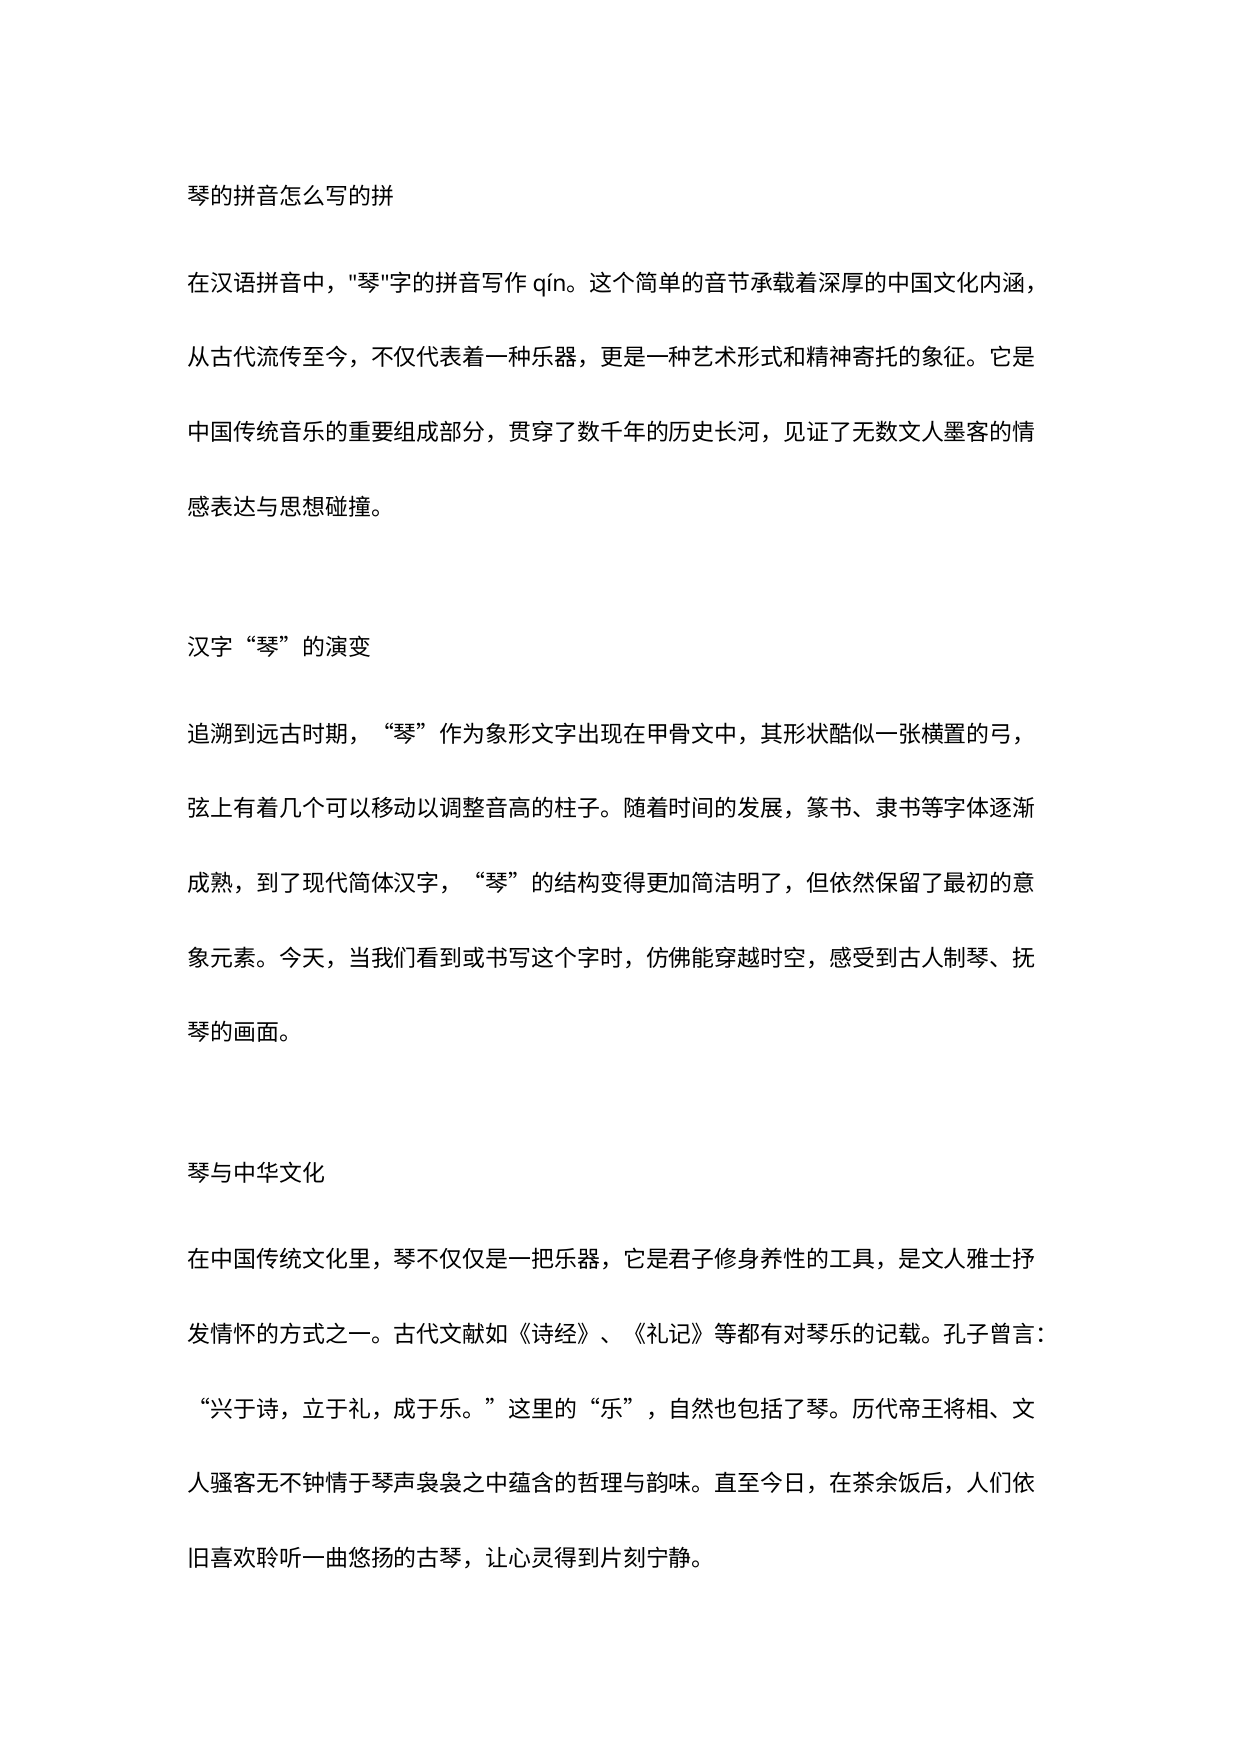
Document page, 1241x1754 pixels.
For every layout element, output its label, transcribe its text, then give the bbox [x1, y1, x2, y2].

text 汉字“琴”的演变 [187, 613, 1053, 678]
text 追溯到远古时期，“琴”作为象形文字出现在甲骨文中，其形状酷似一张横置的弓，弦上有着几个可以移动以调整音高的柱子。随着时间的发展，篆书、隶书等字体逐渐成熟，到了现代简体汉字，“琴”的结构变得更加简洁明了，但依然保留了最初的意象元素。今天，当我们看到或书写这个字时，仿佛能穿越时空，感受到古人制琴、抚琴的画面。 [187, 699, 1053, 1063]
text 在汉语拼音中，"琴"字的拼音写作 qín。这个简单的音节承载着深厚的中国文化内涵，从古代流传至今，不仅代表着一种乐器，更是一种艺术形式和精神寄托的象征。它是中国传统音乐的重要组成部分，贯穿了数千年的历史长河，见证了无数文人墨客的情感表达与思想碰撞。 [187, 248, 1053, 538]
text 在中国传统文化里，琴不仅仅是一把乐器，它是君子修身养性的工具，是文人雅士抒发情怀的方式之一。古代文献如《诗经》、《礼记》等都有对琴乐的记载。孔子曾言：“兴于诗，立于礼，成于乐。”这里的“乐”，自然也包括了琴。历代帝王将相、文人骚客无不钟情于琴声袅袅之中蕴含的哲理与韵味。直至今日，在茶余饭后，人们依旧喜欢聆听一曲悠扬的古琴，让心灵得到片刻宁静。 [187, 1225, 1053, 1589]
text 琴的拼音怎么写的拼 [187, 162, 1053, 227]
text 琴与中华文化 [187, 1139, 1053, 1204]
